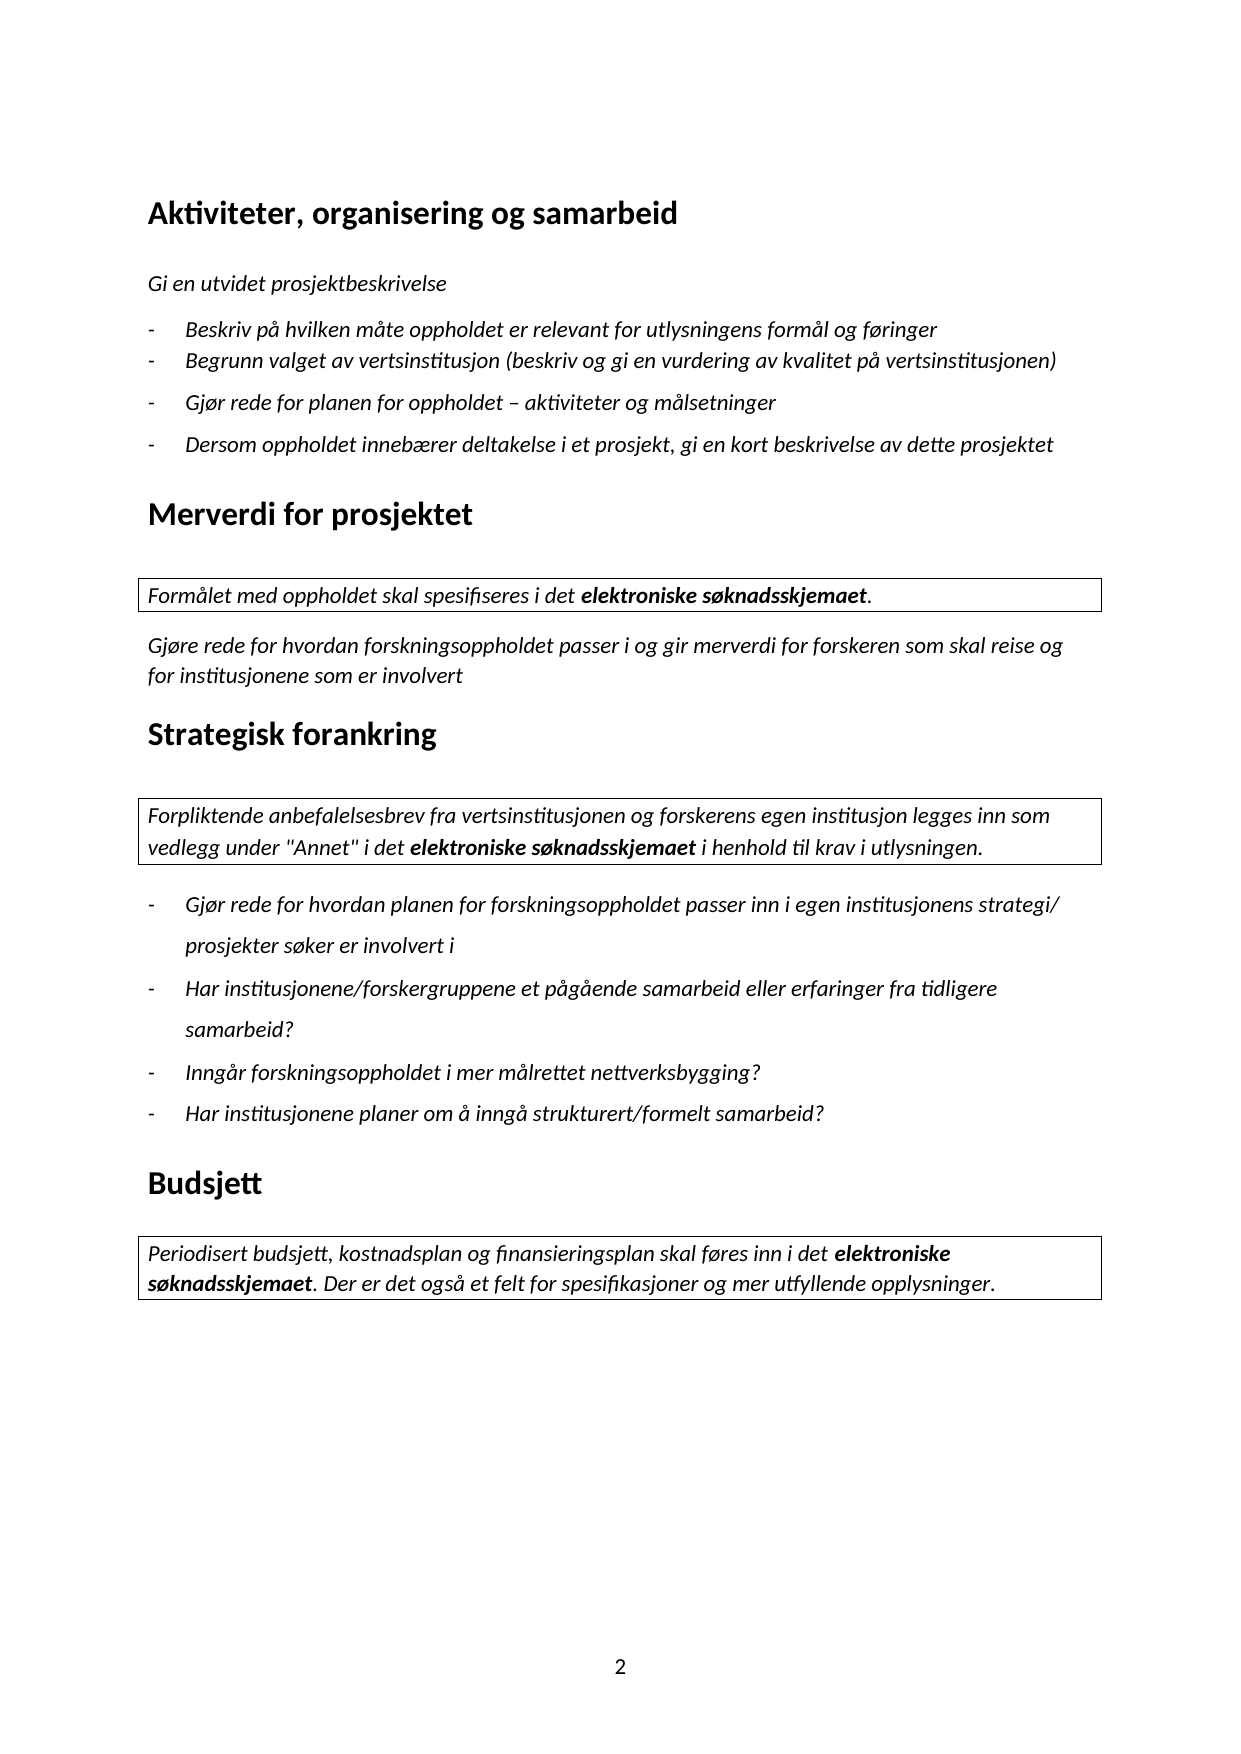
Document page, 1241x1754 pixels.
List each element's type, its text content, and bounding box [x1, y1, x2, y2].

list Inngår forskningsoppholdet i mer målrettet nettverksbygging? [148, 1058, 1092, 1086]
text Periodisert budsjett, kostnadsplan og finansieringsplan skal føres inn i det elektroniske søknadsskjemaet. Der er det også et felt for spesifikasjoner og mer utfyllende opplysninger. [139, 1237, 1101, 1299]
text Gi en utvidet prosjektbeskrivelse [148, 269, 1092, 297]
list Begrunn valget av vertsinstitusjon (beskriv og gi en vurdering av kvalitet på vertsinstitusjonen) [148, 346, 1092, 374]
text Strategisk forankring [148, 713, 1092, 783]
list Har institusjonene planer om å inngå strukturert/formelt samarbeid? [148, 1099, 1092, 1128]
list Gjør rede for planen for oppholdet – aktiviteter og målsetninger [148, 388, 1092, 416]
list Har institusjonene/forskergruppene et pågående samarbeid eller erfaringer fra tidligere samarbeid? [148, 974, 1092, 1044]
list Beskriv på hvilken måte oppholdet er relevant for utlysningens formål og føringer [148, 316, 1092, 344]
text Budsjett [148, 1162, 1092, 1233]
text Formålet med oppholdet skal spesifiseres i det elektroniske søknadsskjemaet. [139, 579, 1101, 611]
text Forpliktende anbefalelsesbrev fra vertsinstitusjonen og forskerens egen institusjon legges inn som vedlegg under "Annet" i det elektroniske søknadsskjemaet i henhold til krav i utlysningen. [139, 799, 1101, 864]
text Aktiviteter, organisering og samarbeid [148, 148, 1092, 232]
text Gjøre rede for hvordan forskningsoppholdet passer i og gir merverdi for forskeren som skal reise og for institusjonene som er involvert [148, 631, 1092, 689]
list Dersom oppholdet innebærer deltakelse i et prosjekt, gi en kort beskrivelse av dette prosjektet [148, 430, 1092, 458]
list Gjør rede for hvordan planen for forskningsoppholdet passer inn i egen institusjonens strategi/ prosjekter søker er involvert i [148, 890, 1092, 960]
text Merverdi for prosjektet [148, 493, 1092, 563]
